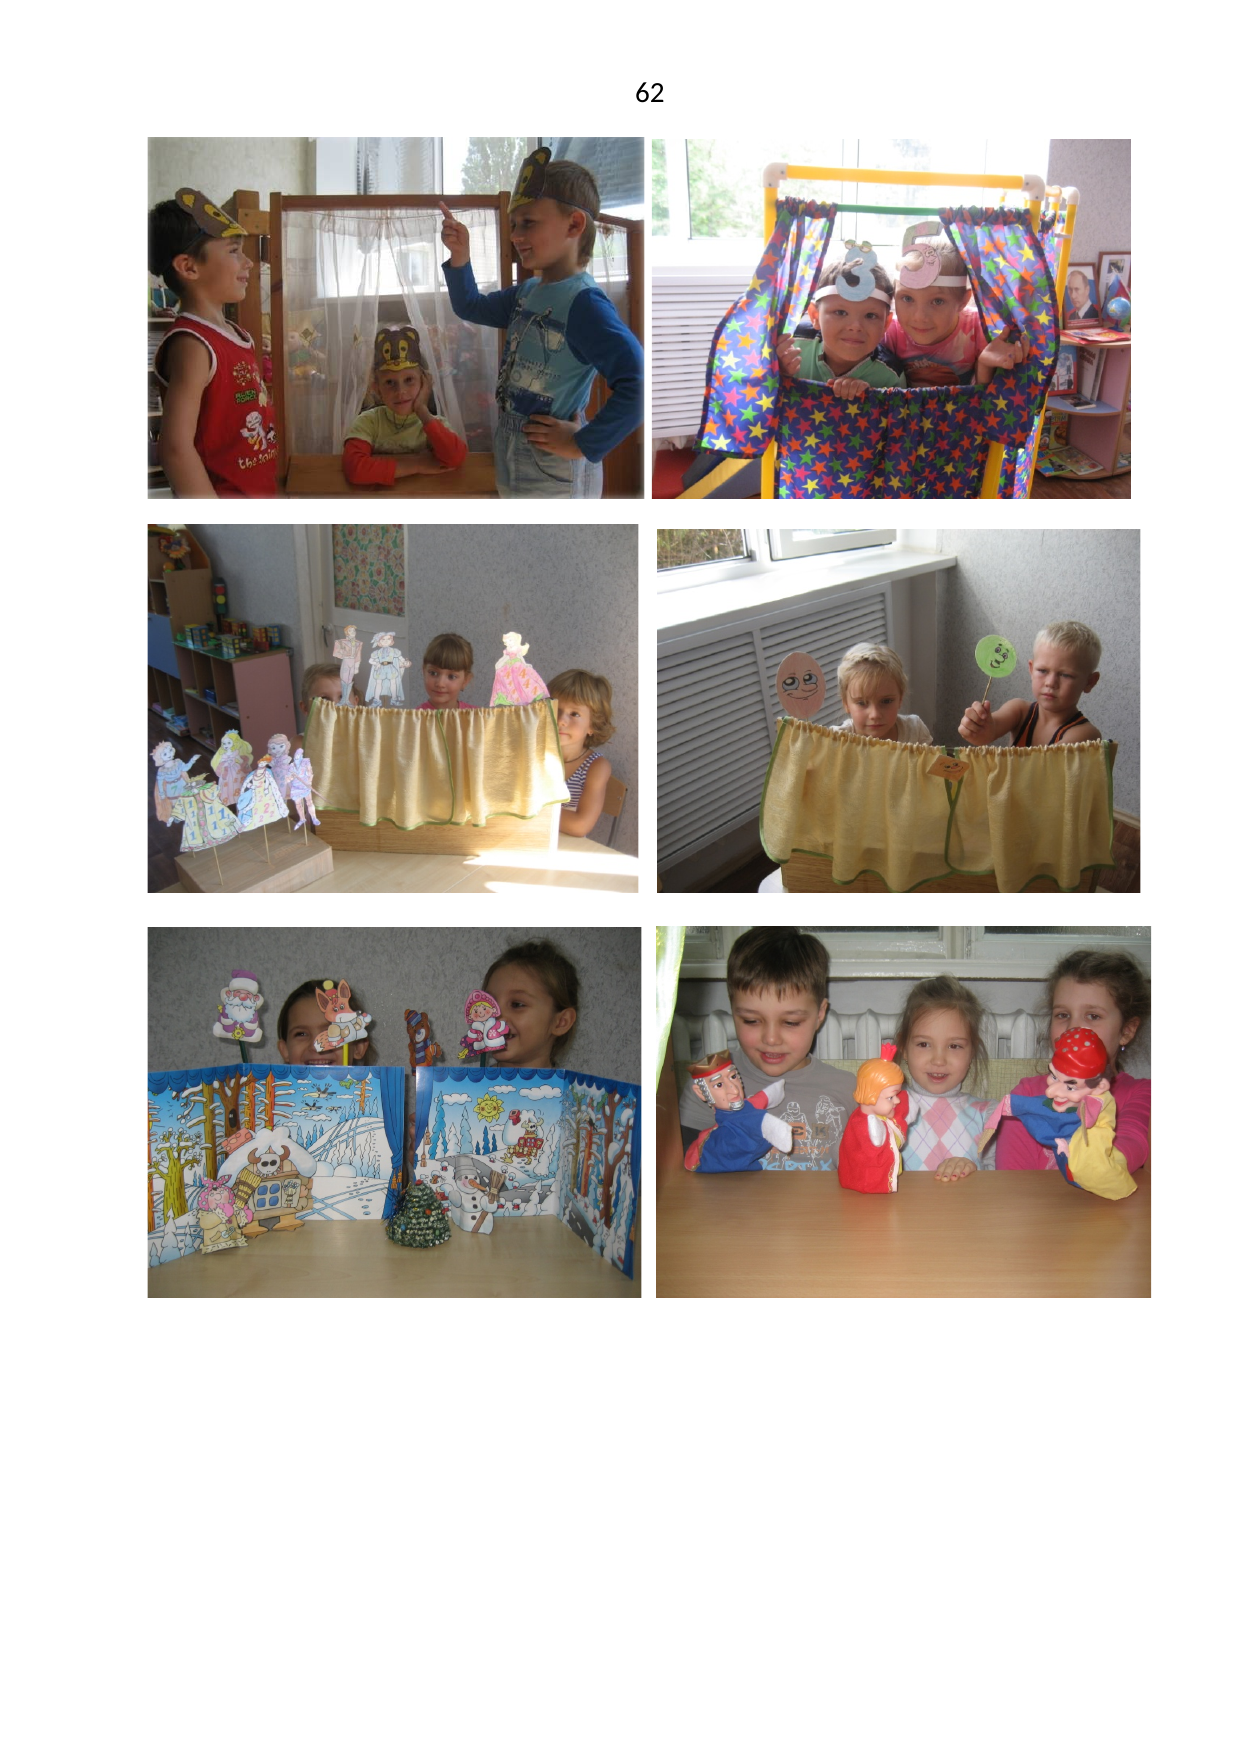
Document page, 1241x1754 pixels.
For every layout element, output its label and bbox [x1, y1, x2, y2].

picture [657, 529, 1141, 893]
picture [147, 524, 639, 893]
picture [651, 139, 1131, 499]
picture [147, 137, 645, 499]
picture [147, 927, 642, 1298]
picture [656, 926, 1152, 1298]
